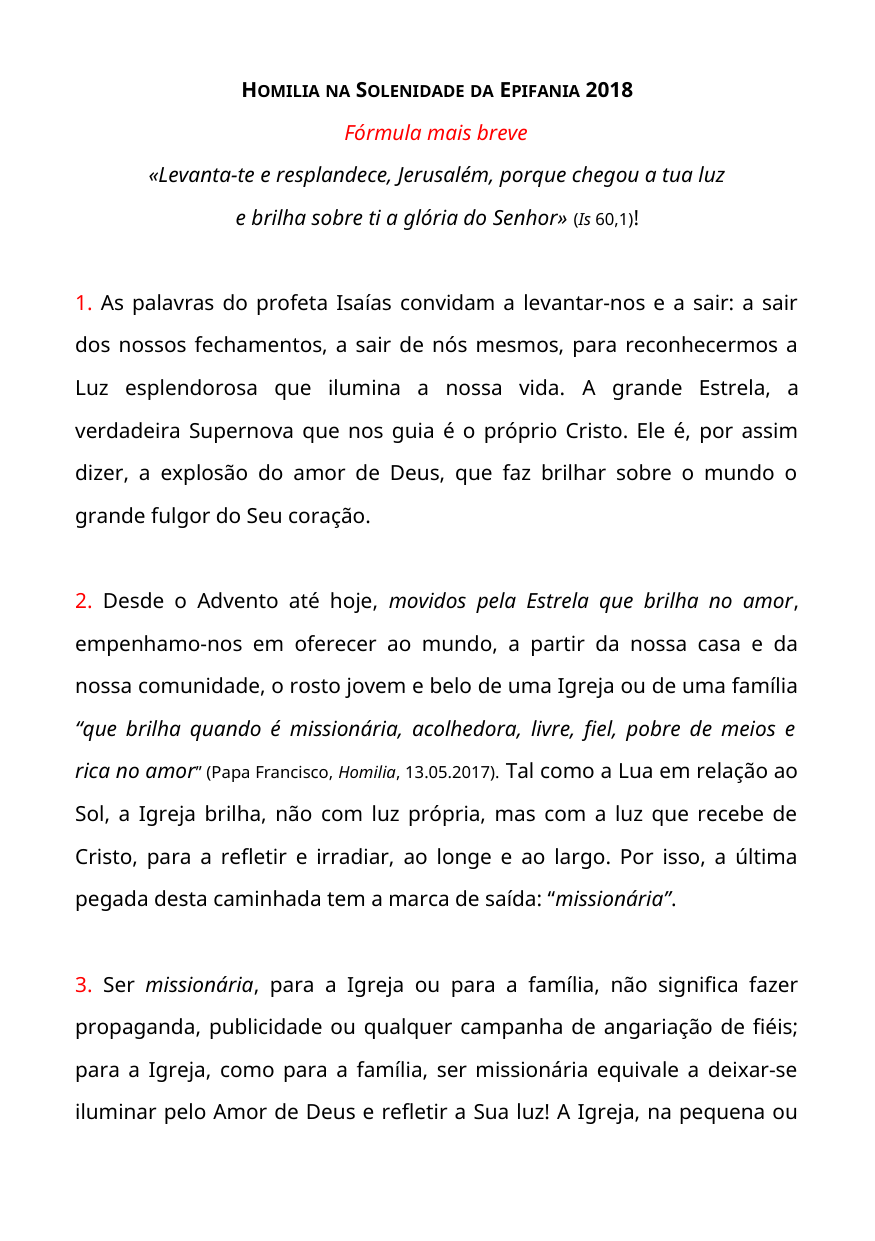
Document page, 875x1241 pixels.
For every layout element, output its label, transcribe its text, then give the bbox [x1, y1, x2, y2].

text Homilia na Solenidade da Epifania 2018 [75, 75, 799, 103]
text 1. As palavras do profeta Isaías convidam a levantar-nos e a sair: a sair dos nossos fechamentos, a sair de nós mesmos, para reconhecermos a Luz esplendorosa que ilumina a nossa vida. A grande Estrela, a verdadeira Supernova que nos guia é o próprio Cristo. Ele é, por assim dizer, a explosão do amor de Deus, que faz brilhar sobre o mundo o grande fulgor do Seu coração. [75, 288, 799, 529]
text «Levanta-te e resplandece, Jerusalém, porque chegou a tua luz [75, 160, 799, 189]
text 2. Desde o Advento até hoje, movidos pela Estrela que brilha no amor, empenhamo-nos em oferecer ao mundo, a partir da nossa casa e da nossa comunidade, o rosto jovem e belo de uma Igreja ou de uma família “que brilha quando é missionária, acolhedora, livre, fiel, pobre de meios e rica no amor” (Papa Francisco, Homilia, 13.05.2017). Tal como a Lua em relação ao Sol, a Igreja brilha, não com luz própria, mas com a luz que recebe de Cristo, para a refletir e irradiar, ao longe e ao largo. Por isso, a última pegada desta caminhada tem a marca de saída: “missionária”. [75, 586, 799, 913]
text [75, 970, 799, 1126]
text Fórmula mais breve [75, 118, 799, 146]
text e brilha sobre ti a glória do Senhor» (Is 60,1)! [75, 203, 799, 231]
